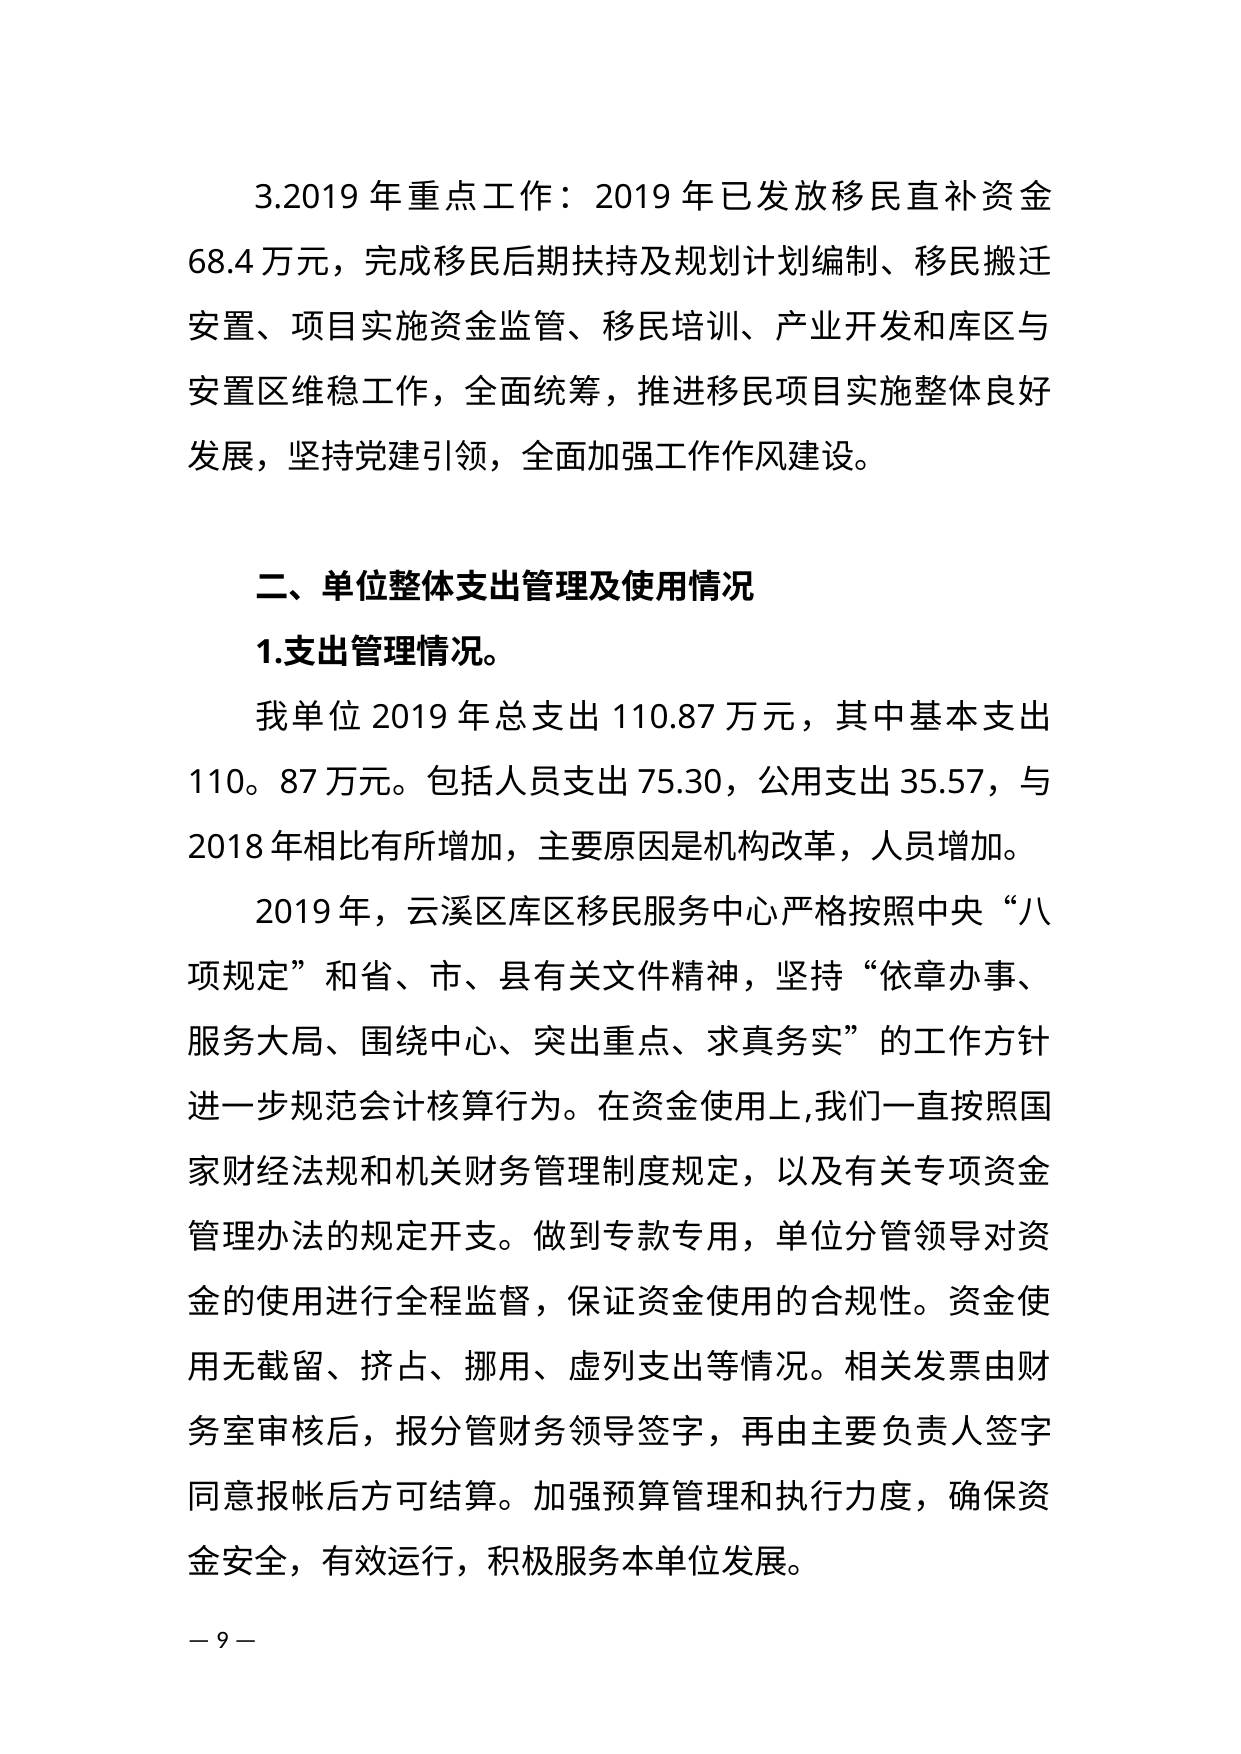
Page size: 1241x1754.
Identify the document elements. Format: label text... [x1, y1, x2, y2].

text 2019年，云溪区库区移民服务中心严格按照中央“八项规定”和省、市、县有关文件精神，坚持“依章办事、服务大局、围绕中心、突出重点、求真务实”的工作方针，进一步规范会计核算行为。在资金使用上,我们一直按照国家财经法规和机关财务管理制度规定，以及有关专项资金管理办法的规定开支。做到专款专用，单位分管领导对资金的使用进行全程监督，保证资金使用的合规性。资金使用无截留、挤占、挪用、虚列支出等情况。相关发票由财务室审核后，报分管财务领导签字，再由主要负责人签字同意报帐后方可结算。加强预算管理和执行力度，确保资金安全，有效运行，积极服务本单位发展。 [187, 877, 1053, 1592]
text 二、单位整体支出管理及使用情况 [187, 552, 1053, 617]
text 1.支出管理情况。 [187, 617, 1053, 682]
text 3.2019年重点工作：2019年已发放移民直补资金68.4万元，完成移民后期扶持及规划计划编制、移民搬迁安置、项目实施资金监管、移民培训、产业开发和库区与安置区维稳工作，全面统筹，推进移民项目实施整体良好发展，坚持党建引领，全面加强工作作风建设。 [187, 162, 1053, 487]
text 我单位2019年总支出110.87万元，其中基本支出110。87万元。包括人员支出75.30，公用支出35.57，与2018年相比有所增加，主要原因是机构改革，人员增加。 [187, 682, 1053, 877]
